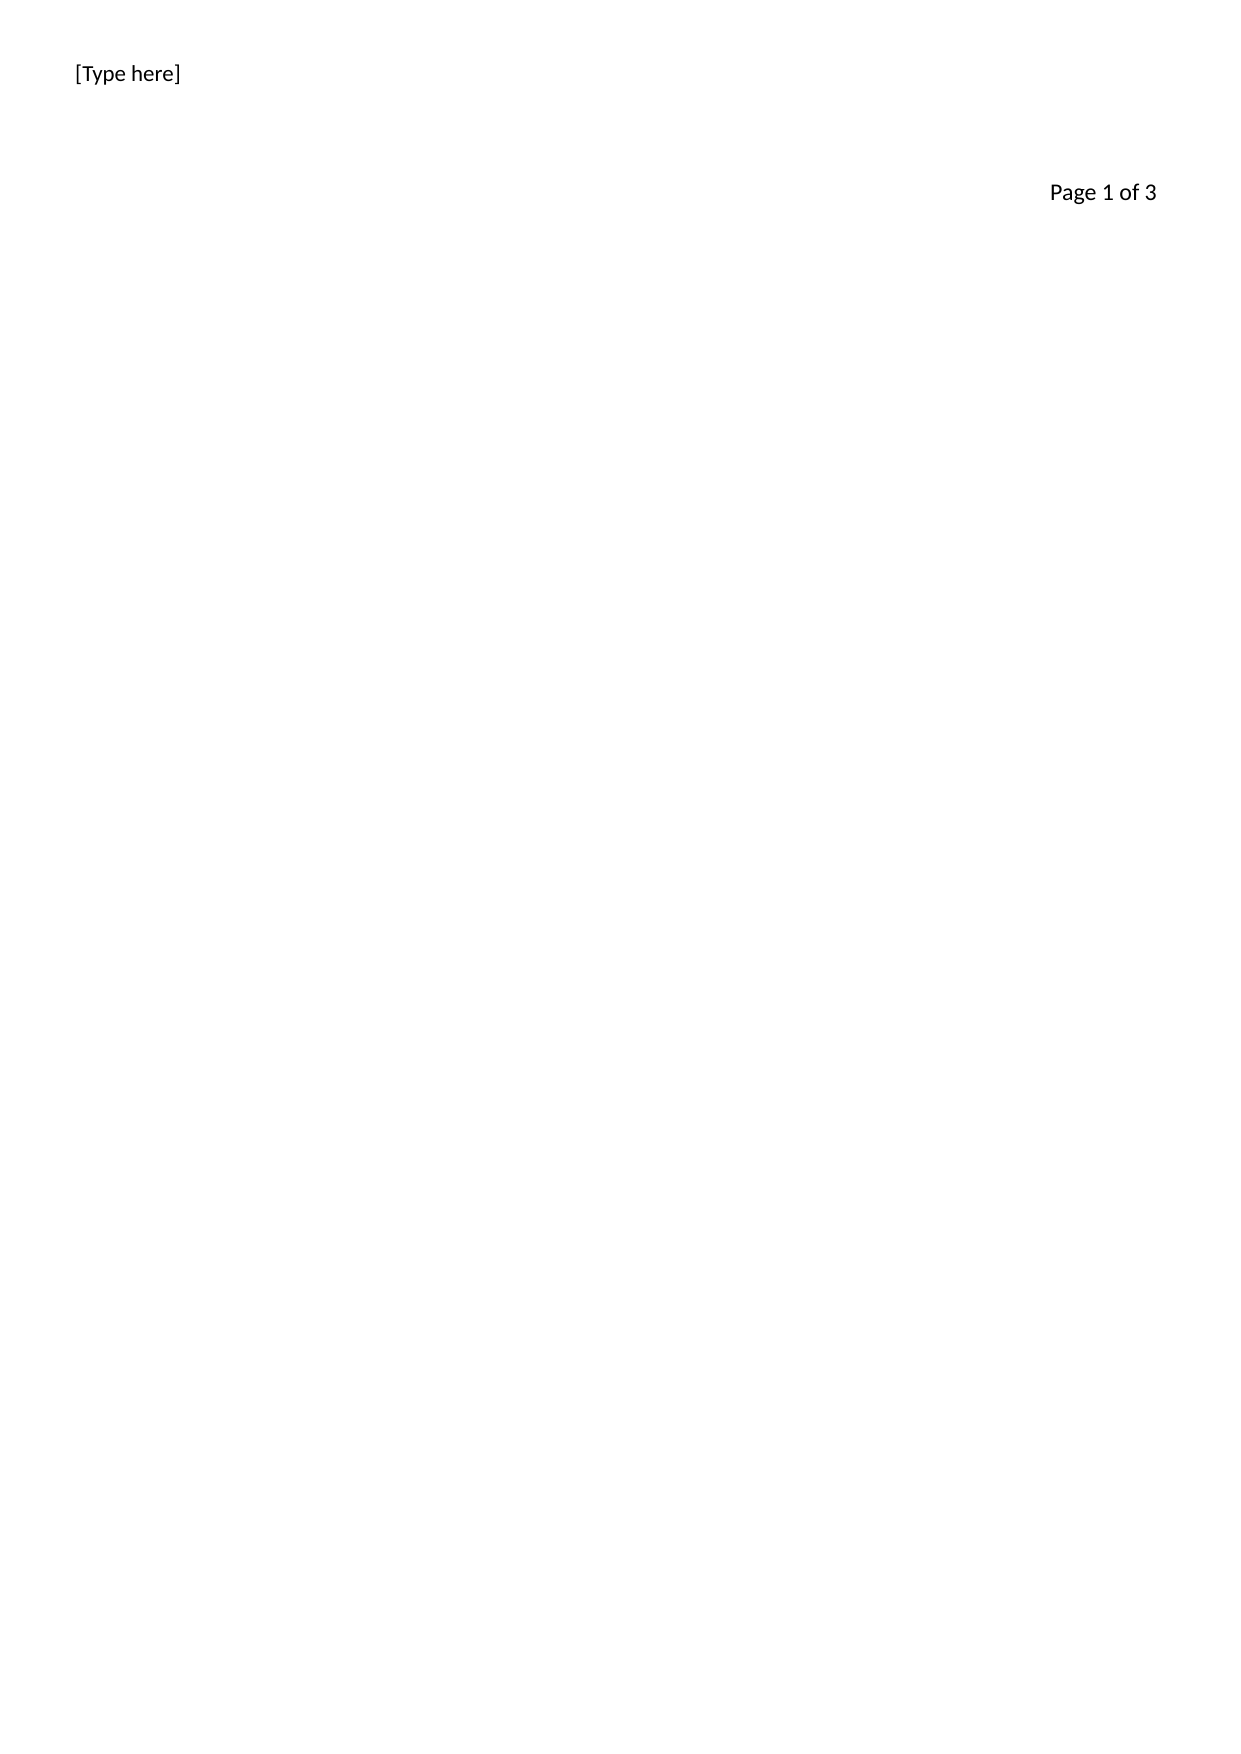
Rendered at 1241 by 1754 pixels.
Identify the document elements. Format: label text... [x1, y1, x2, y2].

text Page 1 of 3 [975, 177, 1165, 206]
